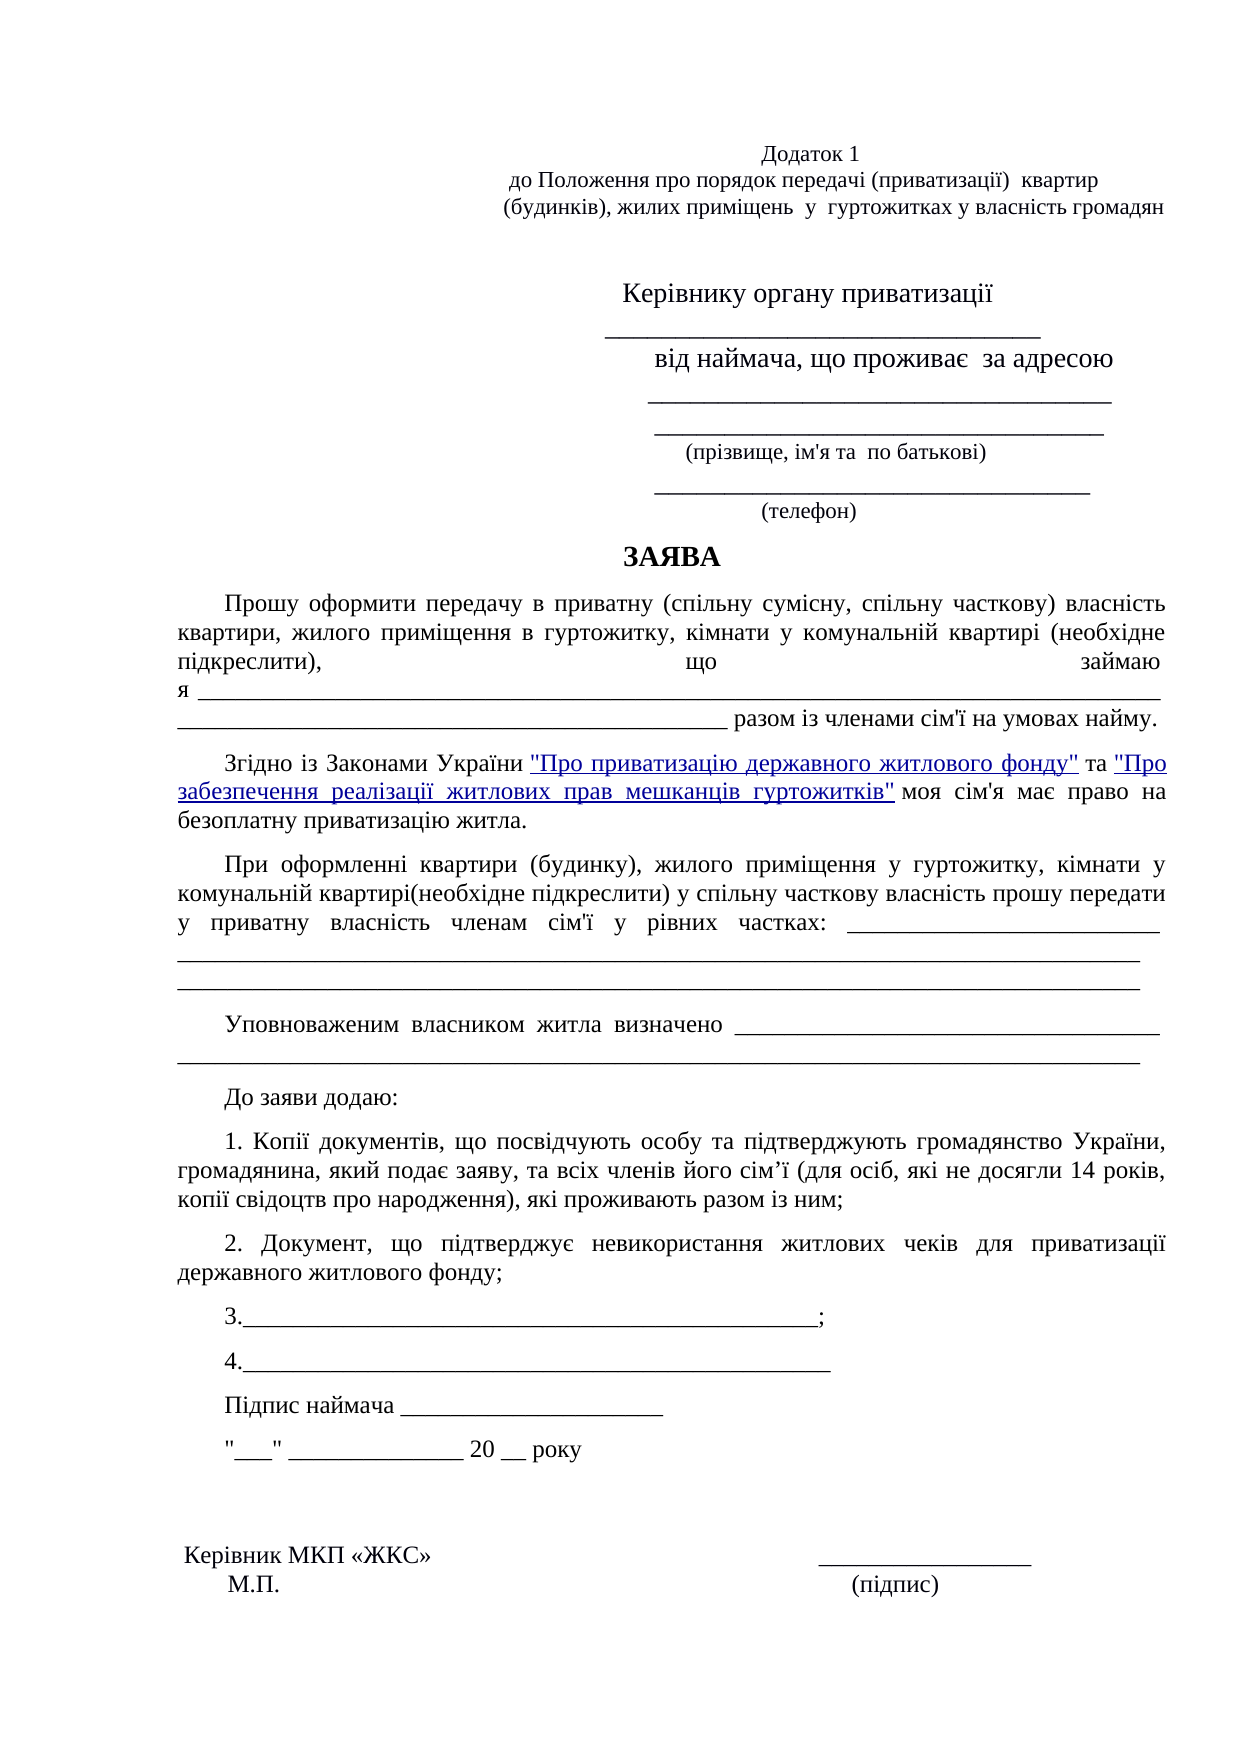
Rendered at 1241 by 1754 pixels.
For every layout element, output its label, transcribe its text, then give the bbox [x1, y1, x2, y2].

text Уповноваженим власником житла визначено __________________________________ _____________________________________________________________________________ [177, 1009, 1167, 1066]
text (телефон) [177, 497, 1167, 523]
text ________________________________ [177, 406, 1167, 438]
text від наймача, що проживає за адресою [620, 341, 1167, 374]
text Керівник МКП «ЖКС» _________________ [177, 1540, 1167, 1569]
text (прізвище, ім'я та по батькові) [177, 438, 1167, 465]
text Прошу оформити передачу в приватну (спільну сумісну, спільну часткову) власність квартири, жилого приміщення в гуртожитку, кімнати у комунальній квартирі (необхідне підкреслити), що займаю я _____________________________________________________________________________ ____________________________________________ разом із членами сім'ї на умовах найму. [177, 588, 1167, 732]
text М.П. (підпис) [177, 1569, 1167, 1598]
text "___" ______________ 20 __ року [177, 1434, 1167, 1463]
text Згідно із Законами України "Про приватизацію державного житлового фонду" та "Про забезпечення реалізації житлових прав мешканців гуртожитків" моя сім'я має право на безоплатну приватизацію житла. [177, 748, 1167, 834]
text Керівнику органу приватизації [177, 276, 1167, 309]
text (будинків), жилих приміщень у гуртожитках у власність громадян [177, 193, 1167, 219]
text ЗАЯВА [224, 539, 1120, 573]
text 1. Копії документів, що посвідчують особу та підтверджують громадянство України, громадянина, який подає заяву, та всіх членів його сім’ї (для осіб, які не досягли 14 років, копії свідоцтв про народження), які проживають разом із ним; [177, 1126, 1167, 1213]
text _________________________________ [620, 374, 1167, 406]
text _______________________________ [177, 465, 1167, 497]
text При оформленні квартири (будинку), жилого приміщення у гуртожитку, кімнати у комунальній квартирі(необхідне підкреслити) у спільну часткову власність прошу передати у приватну власність членам сім'ї у рівних частках: _________________________ _____________________________________________________________________________ _____________________________________________________________________________ [177, 849, 1167, 993]
text Додаток 1 [177, 140, 1167, 167]
text _______________________________ [177, 309, 1167, 341]
text 3.______________________________________________; [177, 1301, 1167, 1330]
text 2. Документ, що підтверджує невикористання житлових чеків для приватизації державного житлового фонду; [177, 1228, 1167, 1286]
text 4._______________________________________________ [177, 1346, 1167, 1374]
text Підпис наймача _____________________ [177, 1390, 1167, 1419]
text До заяви додаю: [177, 1082, 1167, 1111]
text до Положення про порядок передачі (приватизації) квартир [177, 167, 1167, 193]
